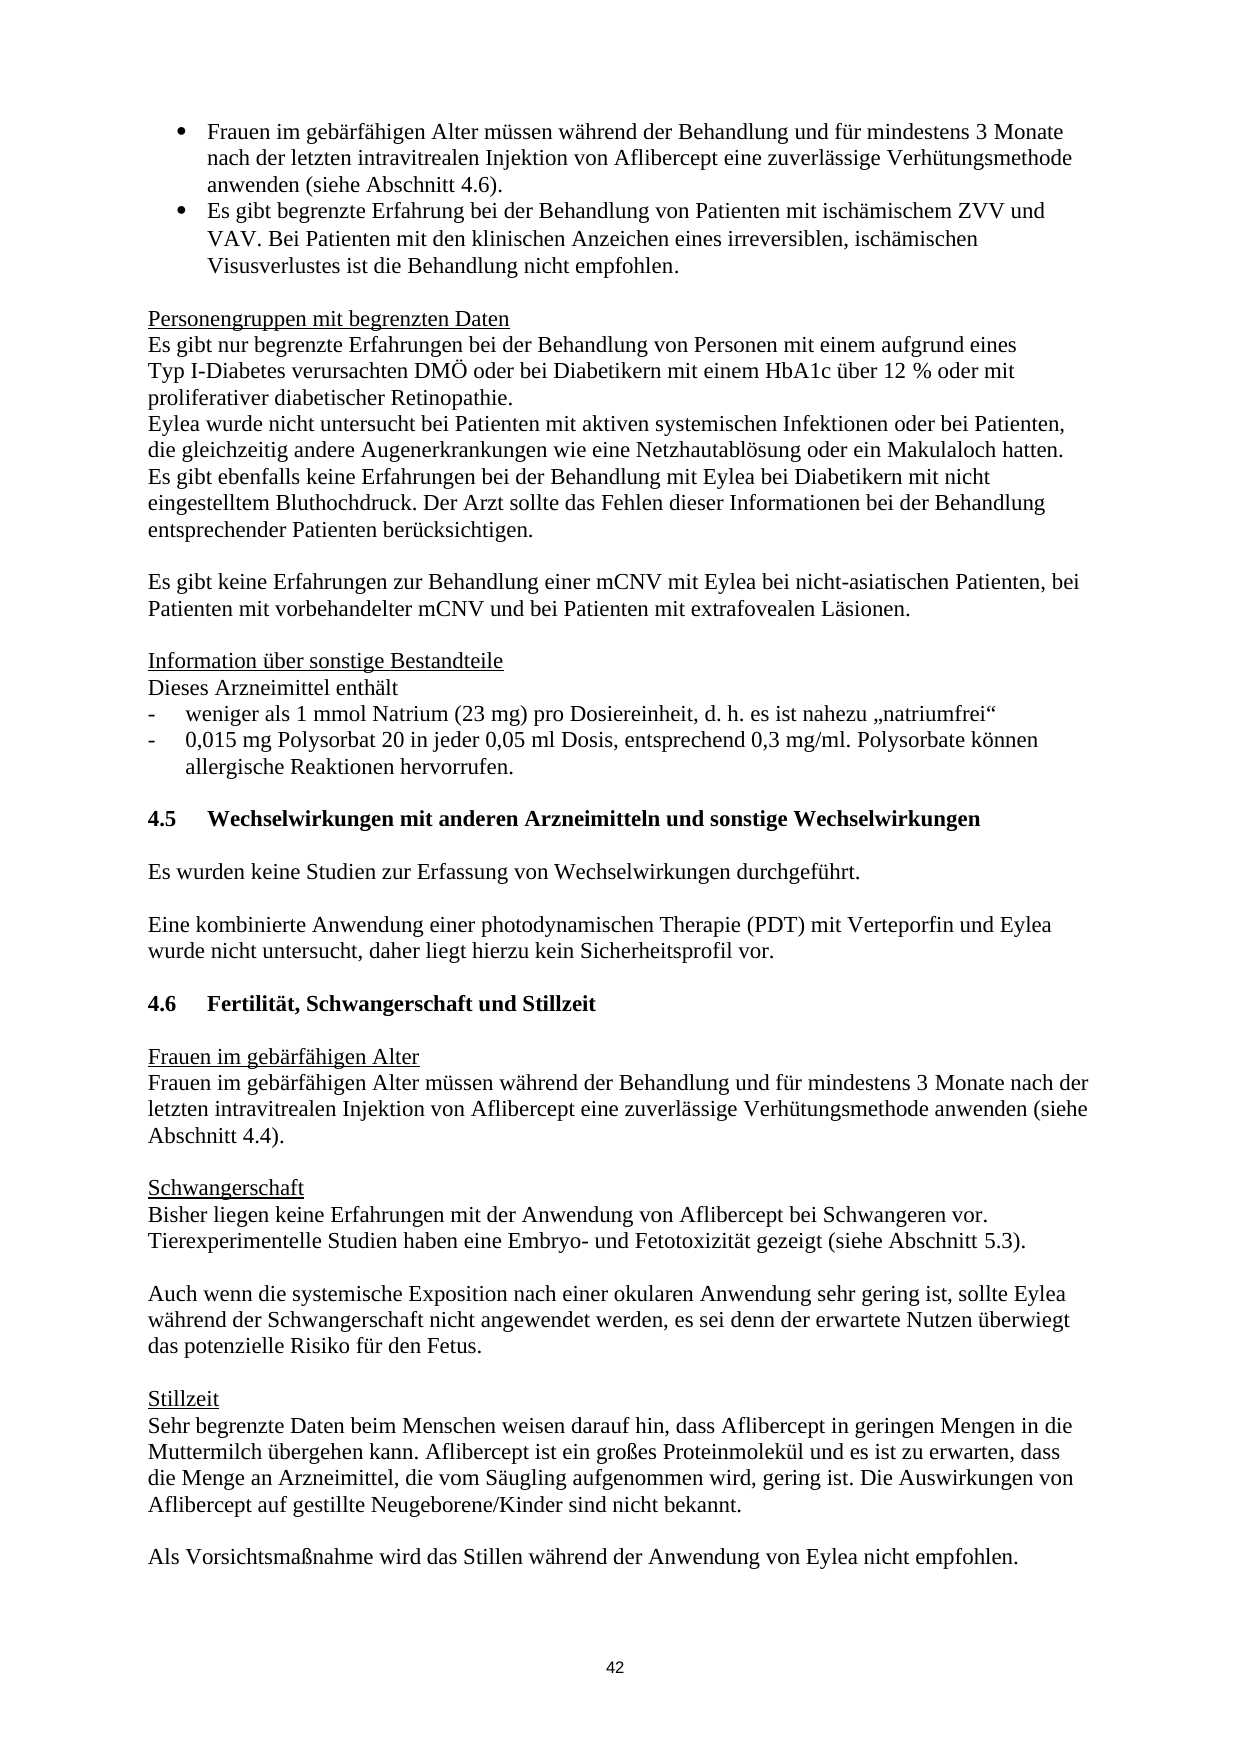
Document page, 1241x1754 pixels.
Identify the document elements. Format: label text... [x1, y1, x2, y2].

text Als Vorsichtsmaßnahme wird das Stillen während der Anwendung von Eylea nicht empfohlen. [148, 1543, 1092, 1570]
text Frauen im gebärfähigen Alter müssen während der Behandlung und für mindestens 3 Monate nach der letzten intravitrealen Injektion von Aflibercept eine zuverlässige Verhütungsmethode anwenden (siehe Abschnitt 4.4). [148, 1069, 1092, 1148]
text Eylea wurde nicht untersucht bei Patienten mit aktiven systemischen Infektionen oder bei Patienten, die gleichzeitig andere Augenerkrankungen wie eine Netzhautablösung oder ein Makulaloch hatten. Es gibt ebenfalls keine Erfahrungen bei der Behandlung mit Eylea bei Diabetikern mit nicht eingestelltem Bluthochdruck. Der Arzt sollte das Fehlen dieser Informationen bei der Behandlung entsprechender Patienten berücksichtigen. [148, 410, 1092, 542]
text Sehr begrenzte Daten beim Menschen weisen darauf hin, dass Aflibercept in geringen Mengen in die Muttermilch übergehen kann. Aflibercept ist ein großes Proteinmolekül und es ist zu erwarten, dass die Menge an Arzneimittel, die vom Säugling aufgenommen wird, gering ist. Die Auswirkungen von Aflibercept auf gestillte Neugeborene/Kinder sind nicht bekannt. [148, 1412, 1092, 1517]
list Es gibt begrenzte Erfahrung bei der Behandlung von Patienten mit ischämischem ZVV und VAV. Bei Patienten mit den klinischen Anzeichen eines irreversiblen, ischämischen Visusverlustes ist die Behandlung nicht empfohlen. [177, 197, 1092, 278]
text Frauen im gebärfähigen Alter [148, 1043, 1092, 1069]
text Es gibt nur begrenzte Erfahrungen bei der Behandlung von Personen mit einem aufgrund eines Typ I-Diabetes verursachten DMÖ oder bei Diabetikern mit einem HbA1c über 12 % oder mit proliferativer diabetischer Retinopathie. [148, 331, 1092, 410]
text Es gibt keine Erfahrungen zur Behandlung einer mCNV mit Eylea bei nicht-asiatischen Patienten, bei Patienten mit vorbehandelter mCNV und bei Patienten mit extrafovealen Läsionen. [148, 568, 1092, 621]
text 4.5 Wechselwirkungen mit anderen Arzneimitteln und sonstige Wechselwirkungen [148, 806, 1092, 832]
list Frauen im gebärfähigen Alter müssen während der Behandlung und für mindestens 3 Monate nach der letzten intravitrealen Injektion von Aflibercept eine zuverlässige Verhütungsmethode anwenden (siehe Abschnitt 4.6). [177, 118, 1092, 197]
text Bisher liegen keine Erfahrungen mit der Anwendung von Aflibercept bei Schwangeren vor. [148, 1201, 1092, 1227]
text Eine kombinierte Anwendung einer photodynamischen Therapie (PDT) mit Verteporfin und Eylea wurde nicht untersucht, daher liegt hierzu kein Sicherheitsprofil vor. [148, 911, 1092, 964]
text Auch wenn die systemische Exposition nach einer okularen Anwendung sehr gering ist, sollte Eylea während der Schwangerschaft nicht angewendet werden, es sei denn der erwartete Nutzen überwiegt das potenzielle Risiko für den Fetus. [148, 1280, 1092, 1359]
text 4.6 Fertilität, Schwangerschaft und Stillzeit [148, 990, 1092, 1016]
text Tierexperimentelle Studien haben eine Embryo- und Fetotoxizität gezeigt (siehe Abschnitt 5.3). [148, 1227, 1092, 1253]
text Stillzeit [148, 1385, 1092, 1412]
list 0,015 mg Polysorbat 20 in jeder 0,05 ml Dosis, entsprechend 0,3 mg/ml. Polysorbate können allergische Reaktionen hervorrufen. [148, 726, 1092, 779]
text Es wurden keine Studien zur Erfassung von Wechselwirkungen durchgeführt. [148, 858, 1092, 884]
text Personengruppen mit begrenzten Daten [148, 305, 1092, 331]
list weniger als 1 mmol Natrium (23 mg) pro Dosiereinheit, d. h. es ist nahezu „natriumfrei“ [148, 700, 1092, 726]
text Dieses Arzneimittel enthält [148, 674, 1092, 700]
text Information über sonstige Bestandteile [148, 647, 1092, 674]
text Schwangerschaft [148, 1174, 1092, 1201]
